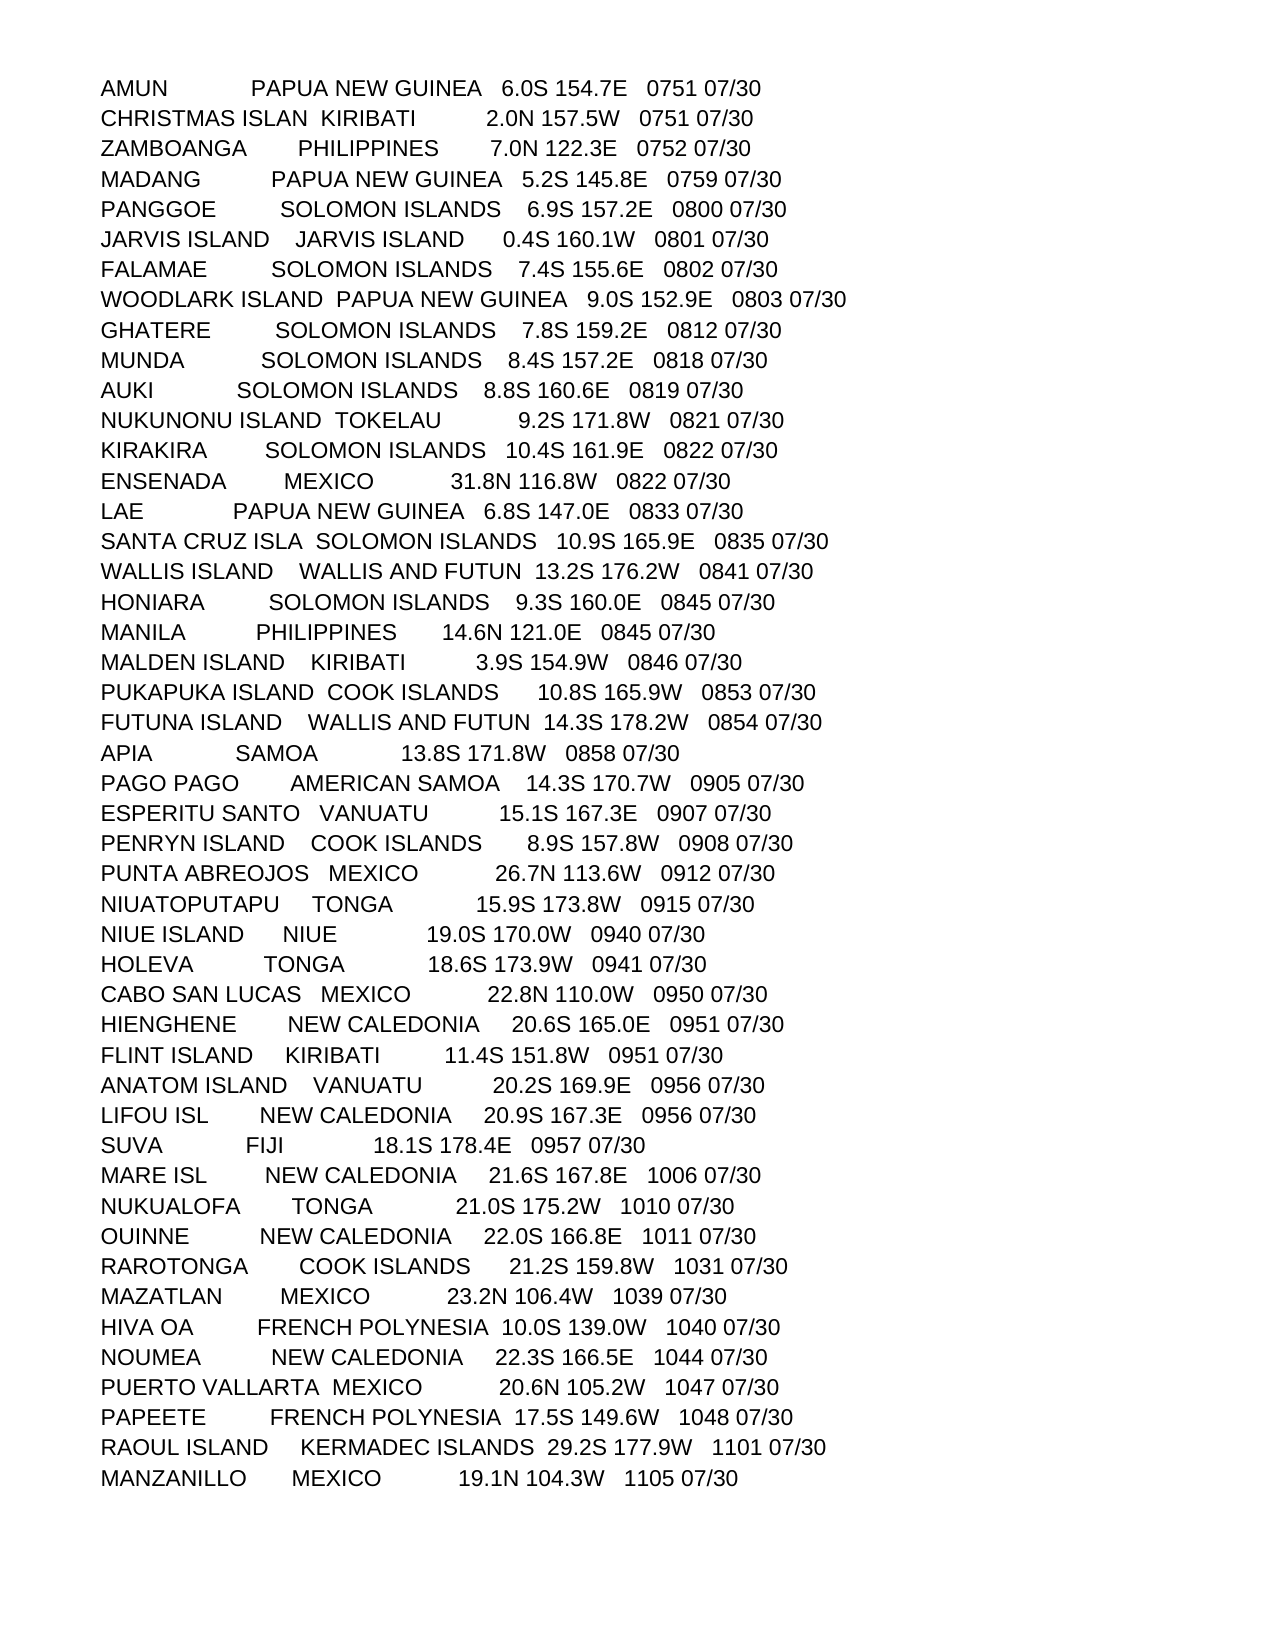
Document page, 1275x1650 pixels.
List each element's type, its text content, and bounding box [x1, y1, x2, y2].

text FUTUNA ISLAND WALLIS AND FUTUN 14.3S 178.2W 0854 07/30 [75, 709, 1200, 736]
text WOODLARK ISLAND PAPUA NEW GUINEA 9.0S 152.9E 0803 07/30 [75, 286, 1200, 313]
text MALDEN ISLAND KIRIBATI 3.9S 154.9W 0846 07/30 [75, 649, 1200, 675]
text RAROTONGA COOK ISLANDS 21.2S 159.8W 1031 07/30 [75, 1253, 1200, 1279]
text NUKUNONU ISLAND TOKELAU 9.2S 171.8W 0821 07/30 [75, 407, 1200, 434]
text ESPERITU SANTO VANUATU 15.1S 167.3E 0907 07/30 [75, 800, 1200, 826]
text PENRYN ISLAND COOK ISLANDS 8.9S 157.8W 0908 07/30 [75, 830, 1200, 857]
text MAZATLAN MEXICO 23.2N 106.4W 1039 07/30 [75, 1283, 1200, 1310]
text PAPEETE FRENCH POLYNESIA 17.5S 149.6W 1048 07/30 [75, 1404, 1200, 1431]
text PUERTO VALLARTA MEXICO 20.6N 105.2W 1047 07/30 [75, 1374, 1200, 1400]
text ENSENADA MEXICO 31.8N 116.8W 0822 07/30 [75, 468, 1200, 494]
text PUNTA ABREOJOS MEXICO 26.7N 113.6W 0912 07/30 [75, 860, 1200, 887]
text HIENGHENE NEW CALEDONIA 20.6S 165.0E 0951 07/30 [75, 1011, 1200, 1038]
text OUINNE NEW CALEDONIA 22.0S 166.8E 1011 07/30 [75, 1223, 1200, 1249]
text AUKI SOLOMON ISLANDS 8.8S 160.6E 0819 07/30 [75, 377, 1200, 403]
text HIVA OA FRENCH POLYNESIA 10.0S 139.0W 1040 07/30 [75, 1313, 1200, 1340]
text PUKAPUKA ISLAND COOK ISLANDS 10.8S 165.9W 0853 07/30 [75, 679, 1200, 706]
text CABO SAN LUCAS MEXICO 22.8N 110.0W 0950 07/30 [75, 981, 1200, 1008]
text PANGGOE SOLOMON ISLANDS 6.9S 157.2E 0800 07/30 [75, 196, 1200, 222]
text SUVA FIJI 18.1S 178.4E 0957 07/30 [75, 1132, 1200, 1159]
text APIA SAMOA 13.8S 171.8W 0858 07/30 [75, 739, 1200, 766]
text AMUN PAPUA NEW GUINEA 6.0S 154.7E 0751 07/30 [75, 75, 1200, 101]
text MANZANILLO MEXICO 19.1N 104.3W 1105 07/30 [75, 1464, 1200, 1491]
text LAE PAPUA NEW GUINEA 6.8S 147.0E 0833 07/30 [75, 498, 1200, 524]
text PAGO PAGO AMERICAN SAMOA 14.3S 170.7W 0905 07/30 [75, 770, 1200, 796]
text ZAMBOANGA PHILIPPINES 7.0N 122.3E 0752 07/30 [75, 135, 1200, 162]
text MANILA PHILIPPINES 14.6N 121.0E 0845 07/30 [75, 619, 1200, 645]
text LIFOU ISL NEW CALEDONIA 20.9S 167.3E 0956 07/30 [75, 1102, 1200, 1128]
text NIUATOPUTAPU TONGA 15.9S 173.8W 0915 07/30 [75, 891, 1200, 917]
text NUKUALOFA TONGA 21.0S 175.2W 1010 07/30 [75, 1193, 1200, 1219]
text JARVIS ISLAND JARVIS ISLAND 0.4S 160.1W 0801 07/30 [75, 226, 1200, 252]
text SANTA CRUZ ISLA SOLOMON ISLANDS 10.9S 165.9E 0835 07/30 [75, 528, 1200, 554]
text MADANG PAPUA NEW GUINEA 5.2S 145.8E 0759 07/30 [75, 166, 1200, 192]
text MUNDA SOLOMON ISLANDS 8.4S 157.2E 0818 07/30 [75, 347, 1200, 373]
text WALLIS ISLAND WALLIS AND FUTUN 13.2S 176.2W 0841 07/30 [75, 558, 1200, 585]
text NIUE ISLAND NIUE 19.0S 170.0W 0940 07/30 [75, 921, 1200, 947]
text NOUMEA NEW CALEDONIA 22.3S 166.5E 1044 07/30 [75, 1344, 1200, 1370]
text CHRISTMAS ISLAN KIRIBATI 2.0N 157.5W 0751 07/30 [75, 105, 1200, 132]
text MARE ISL NEW CALEDONIA 21.6S 167.8E 1006 07/30 [75, 1162, 1200, 1189]
text RAOUL ISLAND KERMADEC ISLANDS 29.2S 177.9W 1101 07/30 [75, 1434, 1200, 1461]
text GHATERE SOLOMON ISLANDS 7.8S 159.2E 0812 07/30 [75, 317, 1200, 343]
text KIRAKIRA SOLOMON ISLANDS 10.4S 161.9E 0822 07/30 [75, 437, 1200, 464]
text FLINT ISLAND KIRIBATI 11.4S 151.8W 0951 07/30 [75, 1042, 1200, 1068]
text FALAMAE SOLOMON ISLANDS 7.4S 155.6E 0802 07/30 [75, 256, 1200, 283]
text HOLEVA TONGA 18.6S 173.9W 0941 07/30 [75, 951, 1200, 977]
text HONIARA SOLOMON ISLANDS 9.3S 160.0E 0845 07/30 [75, 588, 1200, 615]
text ANATOM ISLAND VANUATU 20.2S 169.9E 0956 07/30 [75, 1072, 1200, 1098]
